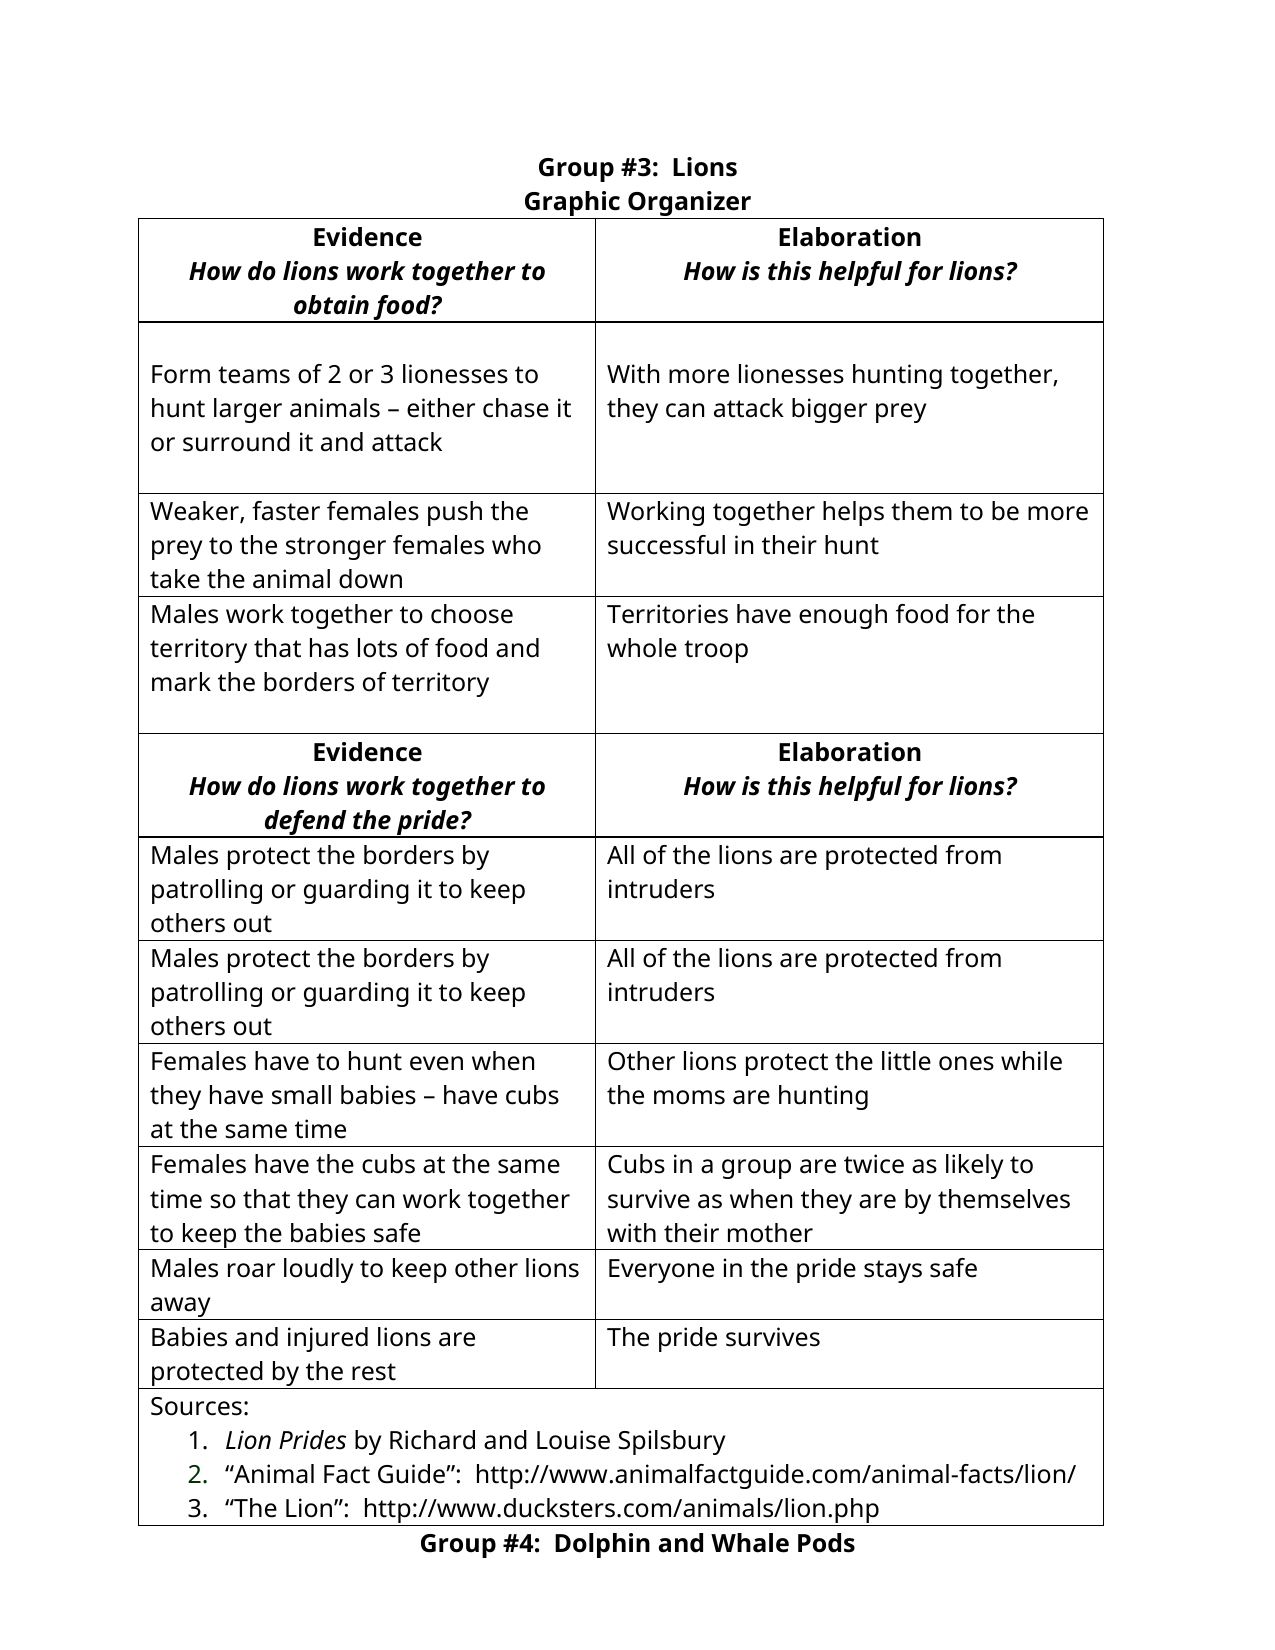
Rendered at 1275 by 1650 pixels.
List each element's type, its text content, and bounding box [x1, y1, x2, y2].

table_cell Everyone in the pride stays safe [596, 1250, 1103, 1318]
table_cell All of the lions are protected from intruders [596, 838, 1103, 940]
table_cell Other lions protect the little ones while the moms are hunting [596, 1044, 1103, 1146]
text Group #3: Lions [150, 150, 1125, 184]
table_cell With more lionesses hunting together, they can attack bigger prey [596, 323, 1103, 493]
table_cell Females have to hunt even when they have small babies – have cubs at the same time [139, 1044, 595, 1146]
table_cell Weaker, faster females push the prey to the stronger females who take the animal down [139, 494, 595, 596]
table_cell Males protect the borders by patrolling or guarding it to keep others out [139, 838, 595, 940]
table_cell Males protect the borders by patrolling or guarding it to keep others out [139, 941, 595, 1043]
table_cell Males roar loudly to keep other lions away [139, 1250, 595, 1318]
table_cell Males work together to choose territory that has lots of food and mark the borders of territory [139, 597, 595, 733]
text Graphic Organizer [150, 184, 1125, 218]
table_cell Elaboration How is this helpful for lions? [596, 734, 1103, 836]
table_cell The pride survives [596, 1320, 1103, 1388]
table_cell All of the lions are protected from intruders [596, 941, 1103, 1043]
table_cell Cubs in a group are twice as likely to survive as when they are by themselves with their mother [596, 1147, 1103, 1249]
table_cell Evidence How do lions work together to defend the pride? [139, 734, 595, 836]
table_cell Territories have enough food for the whole troop [596, 597, 1103, 733]
text Group #4: Dolphin and Whale Pods [150, 1526, 1125, 1560]
table_header Evidence How do lions work together to obtain food? [139, 219, 595, 321]
table_cell Sources: Lion Prides by Richard and Louise Spilsbury “Animal Fact Guide”: http://www.animalfactguide.com/animal-facts/lion/ “The Lion”: http://www.ducksters.com/animals/lion.php [139, 1389, 1103, 1525]
table_header Elaboration How is this helpful for lions? [596, 219, 1103, 321]
table_cell Females have the cubs at the same time so that they can work together to keep the babies safe [139, 1147, 595, 1249]
table_cell Working together helps them to be more successful in their hunt [596, 494, 1103, 596]
table_cell Babies and injured lions are protected by the rest [139, 1320, 595, 1388]
table_cell Form teams of 2 or 3 lionesses to hunt larger animals – either chase it or surround it and attack [139, 323, 595, 493]
